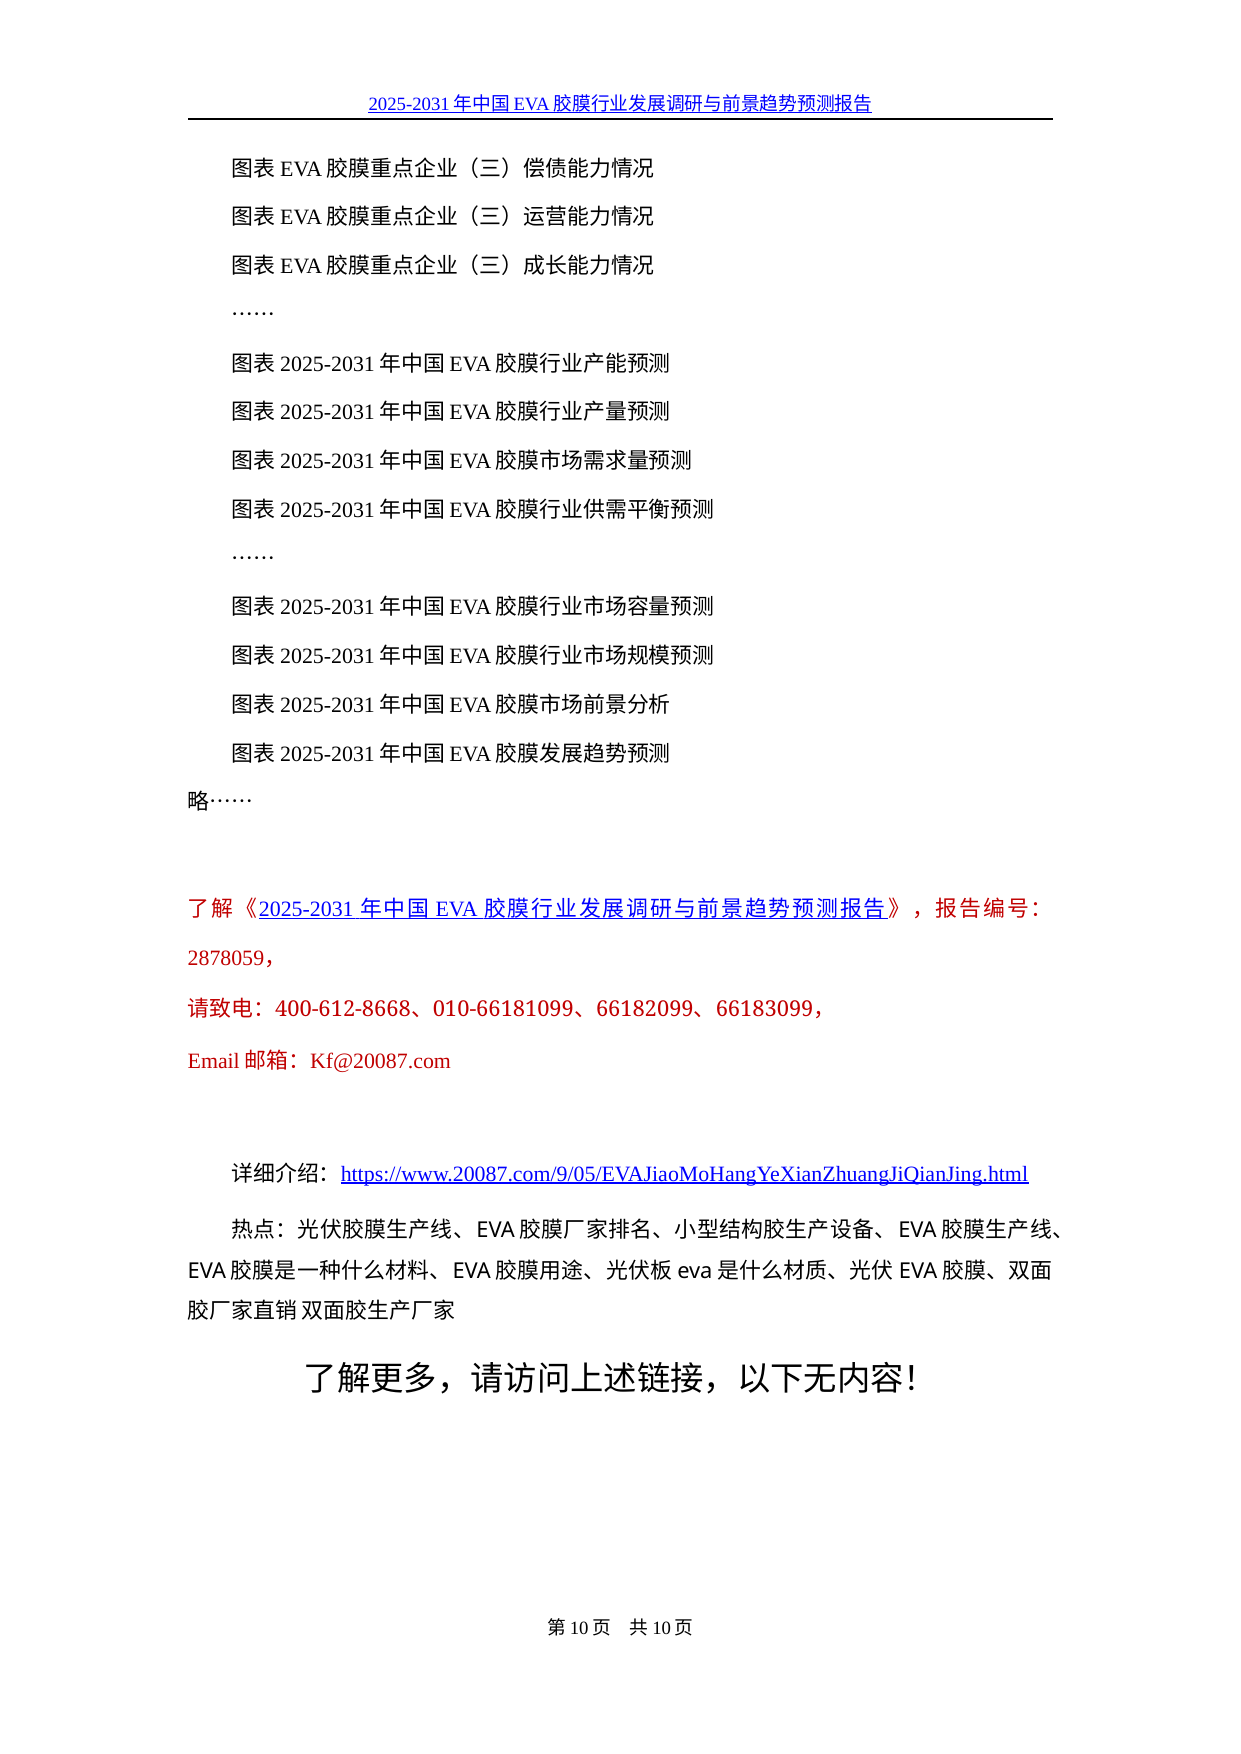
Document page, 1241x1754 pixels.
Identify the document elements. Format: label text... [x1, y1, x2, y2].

text 详细介绍：https://www.20087.com/9/05/EVAJiaoMoHangYeXianZhuangJiQianJing.html [187, 1155, 1053, 1188]
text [187, 150, 1053, 816]
text 请致电：400-612-8668、010-66181099、66182099、66183099， [187, 991, 1053, 1023]
title 了解更多，请访问上述链接，以下无内容！ [187, 1343, 1053, 1408]
text 了解《2025-2031年中国EVA胶膜行业发展调研与前景趋势预测报告》，报告编号：2878059， [187, 890, 1053, 972]
text Email邮箱：Kf@20087.com [187, 1042, 1053, 1075]
text 热点：光伏胶膜生产线、EVA胶膜厂家排名、小型结构胶生产设备、EVA胶膜生产线、EVA胶膜是一种什么材料、EVA胶膜用途、光伏板eva是什么材质、光伏EVA胶膜、双面胶厂家直销 双面胶生产厂家 [187, 1212, 1053, 1326]
